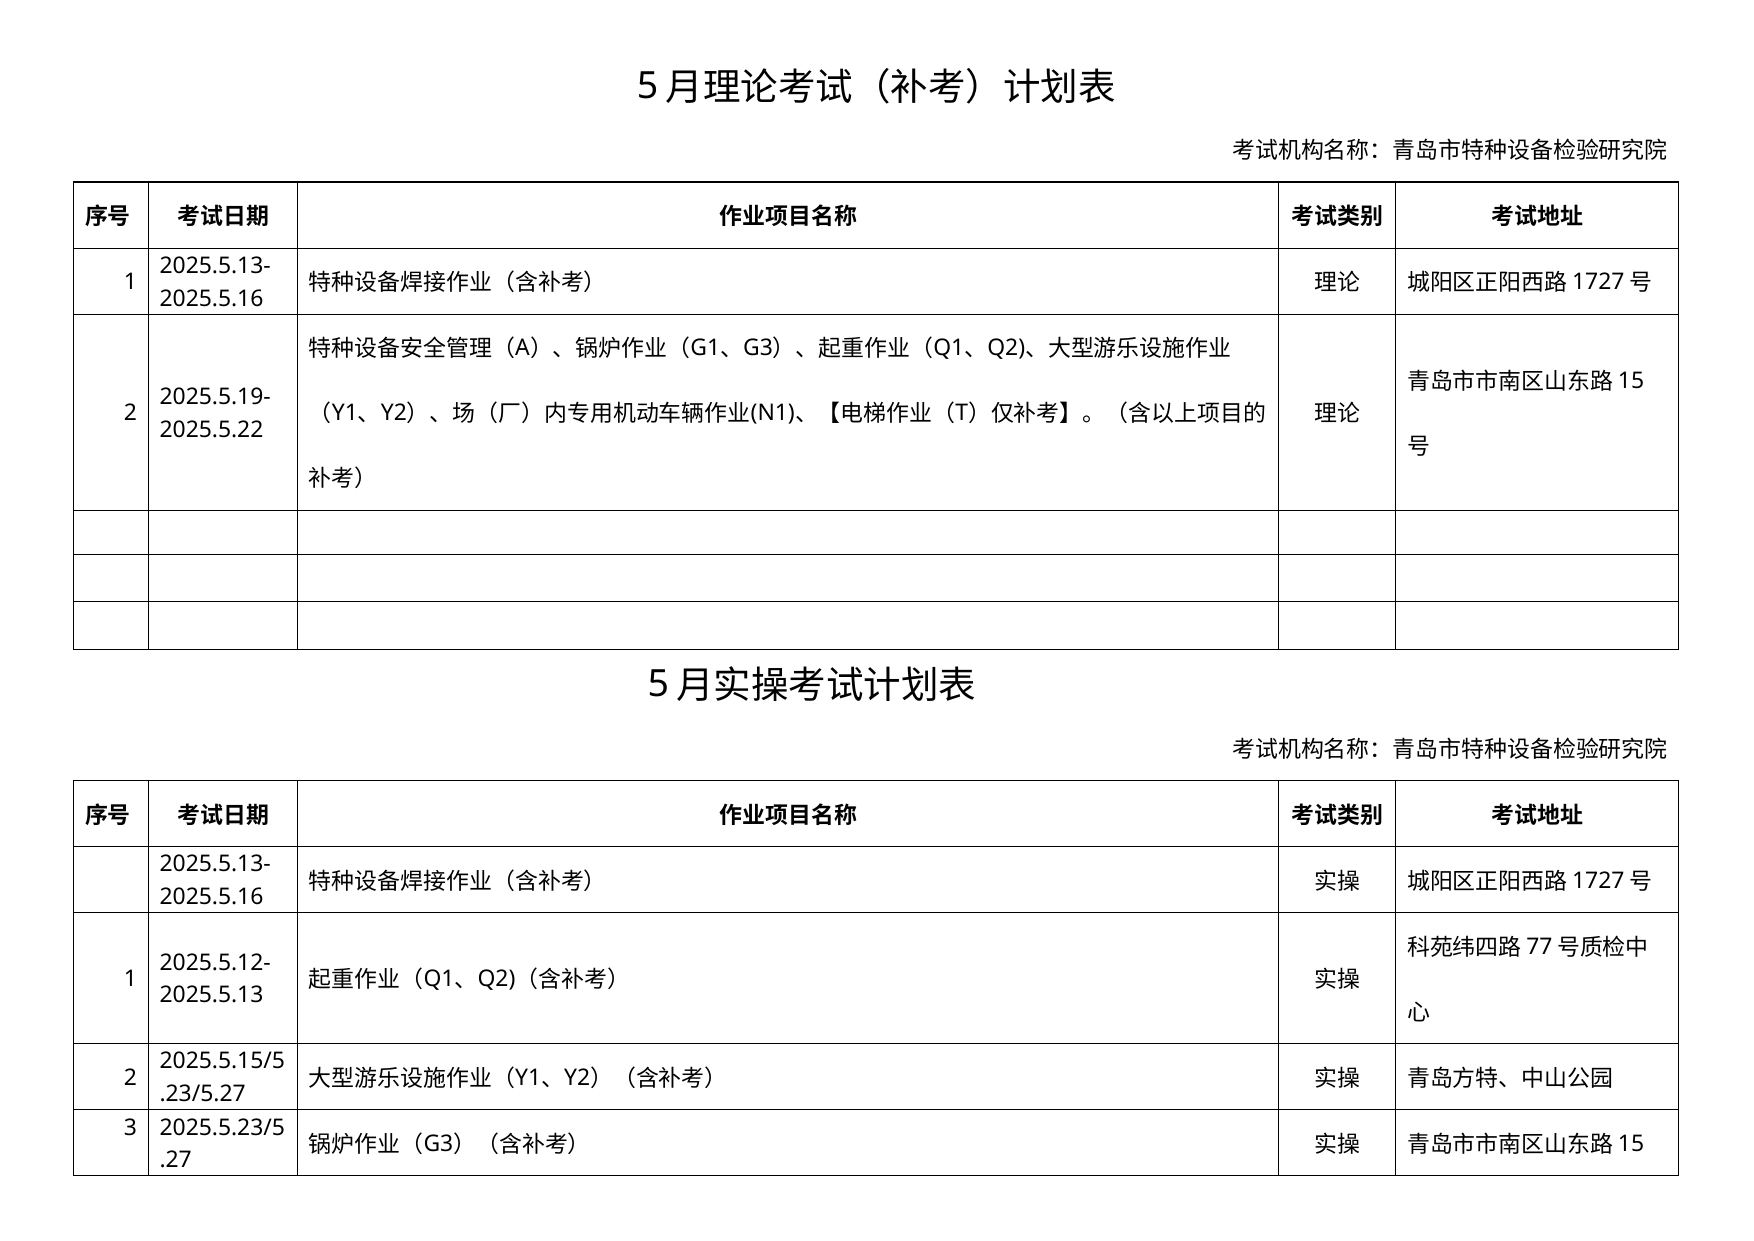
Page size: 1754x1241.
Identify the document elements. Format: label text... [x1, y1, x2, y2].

table_cell [74, 555, 148, 601]
table_cell 实操 [1279, 1044, 1395, 1109]
table_cell [74, 511, 148, 554]
table_cell 实操 [1279, 1110, 1395, 1175]
table_cell [74, 847, 148, 912]
table_cell [1396, 602, 1678, 648]
table_cell [74, 602, 148, 648]
table_cell [149, 602, 297, 648]
table_cell 1 [74, 249, 148, 313]
table_cell 起重作业（Q1、Q2)（含补考） [298, 913, 1278, 1043]
table_cell 科苑纬四路77号质检中心 [1396, 913, 1678, 1043]
table_cell 实操 [1279, 913, 1395, 1043]
table_cell 2025.5.23/5.27 [149, 1110, 297, 1175]
table_cell 2025.5.15/5.23/5.27 [149, 1044, 297, 1109]
table_cell [298, 555, 1278, 601]
table_cell 5月实操考试计划表 [74, 650, 1678, 714]
table_cell [1396, 555, 1678, 601]
table_cell 青岛方特、中山公园 [1396, 1044, 1678, 1109]
table_cell [149, 511, 297, 554]
table_cell [1279, 602, 1395, 648]
table_cell 特种设备焊接作业（含补考） [298, 847, 1278, 912]
table_cell [1279, 555, 1395, 601]
table_cell 特种设备安全管理（A）、锅炉作业（G1、G3）、起重作业（Q1、Q2)、大型游乐设施作业（Y1、Y2）、场（厂）内专用机动车辆作业(N1)、【电梯作业（T）仅补考】。（含以上项目的补考） [298, 315, 1278, 509]
table_cell [1279, 511, 1395, 554]
table_header 5月理论考试（补考）计划表 [74, 51, 1678, 116]
table_cell 考试日期 [149, 183, 297, 247]
table_cell 大型游乐设施作业（Y1、Y2）（含补考） [298, 1044, 1278, 1109]
table_cell 考试类别 [1279, 781, 1395, 846]
table_cell [149, 555, 297, 601]
table_cell 2025.5.13-2025.5.16 [149, 847, 297, 912]
table_cell 2 [74, 315, 148, 509]
table_cell 锅炉作业（G3）（含补考） [298, 1110, 1278, 1175]
table_cell 考试日期 [149, 781, 297, 846]
table_cell 理论 [1279, 315, 1395, 509]
table_cell 理论 [1279, 249, 1395, 313]
table_cell 考试地址 [1396, 183, 1678, 247]
table_cell 序号 [74, 781, 148, 846]
table_cell 青岛市市南区山东路15号 [1396, 315, 1678, 509]
table_cell 考试地址 [1396, 781, 1678, 846]
table_cell 考试类别 [1279, 183, 1395, 247]
table_cell 城阳区正阳西路1727号 [1396, 847, 1678, 912]
table_cell 特种设备焊接作业（含补考） [298, 249, 1278, 313]
table_cell [298, 602, 1278, 648]
table_cell 2 [74, 1044, 148, 1109]
table_cell 青岛市市南区山东路15号 [1396, 1110, 1678, 1175]
table_cell [298, 511, 1278, 554]
table_cell 1 [74, 913, 148, 1043]
table_cell 2025.5.13-2025.5.16 [149, 249, 297, 313]
table_cell 作业项目名称 [298, 183, 1278, 247]
table_cell 作业项目名称 [298, 781, 1278, 846]
table_cell 2025.5.19-2025.5.22 [149, 315, 297, 509]
table_cell 序号 [74, 183, 148, 247]
table_cell 考试机构名称：青岛市特种设备检验研究院 [74, 116, 1678, 181]
table_cell 实操 [1279, 847, 1395, 912]
table_cell 考试机构名称：青岛市特种设备检验研究院 [74, 715, 1678, 779]
table_cell [1396, 511, 1678, 554]
table_cell 2025.5.12-2025.5.13 [149, 913, 297, 1043]
table_cell 城阳区正阳西路1727号 [1396, 249, 1678, 313]
table_cell 3 [74, 1110, 148, 1175]
